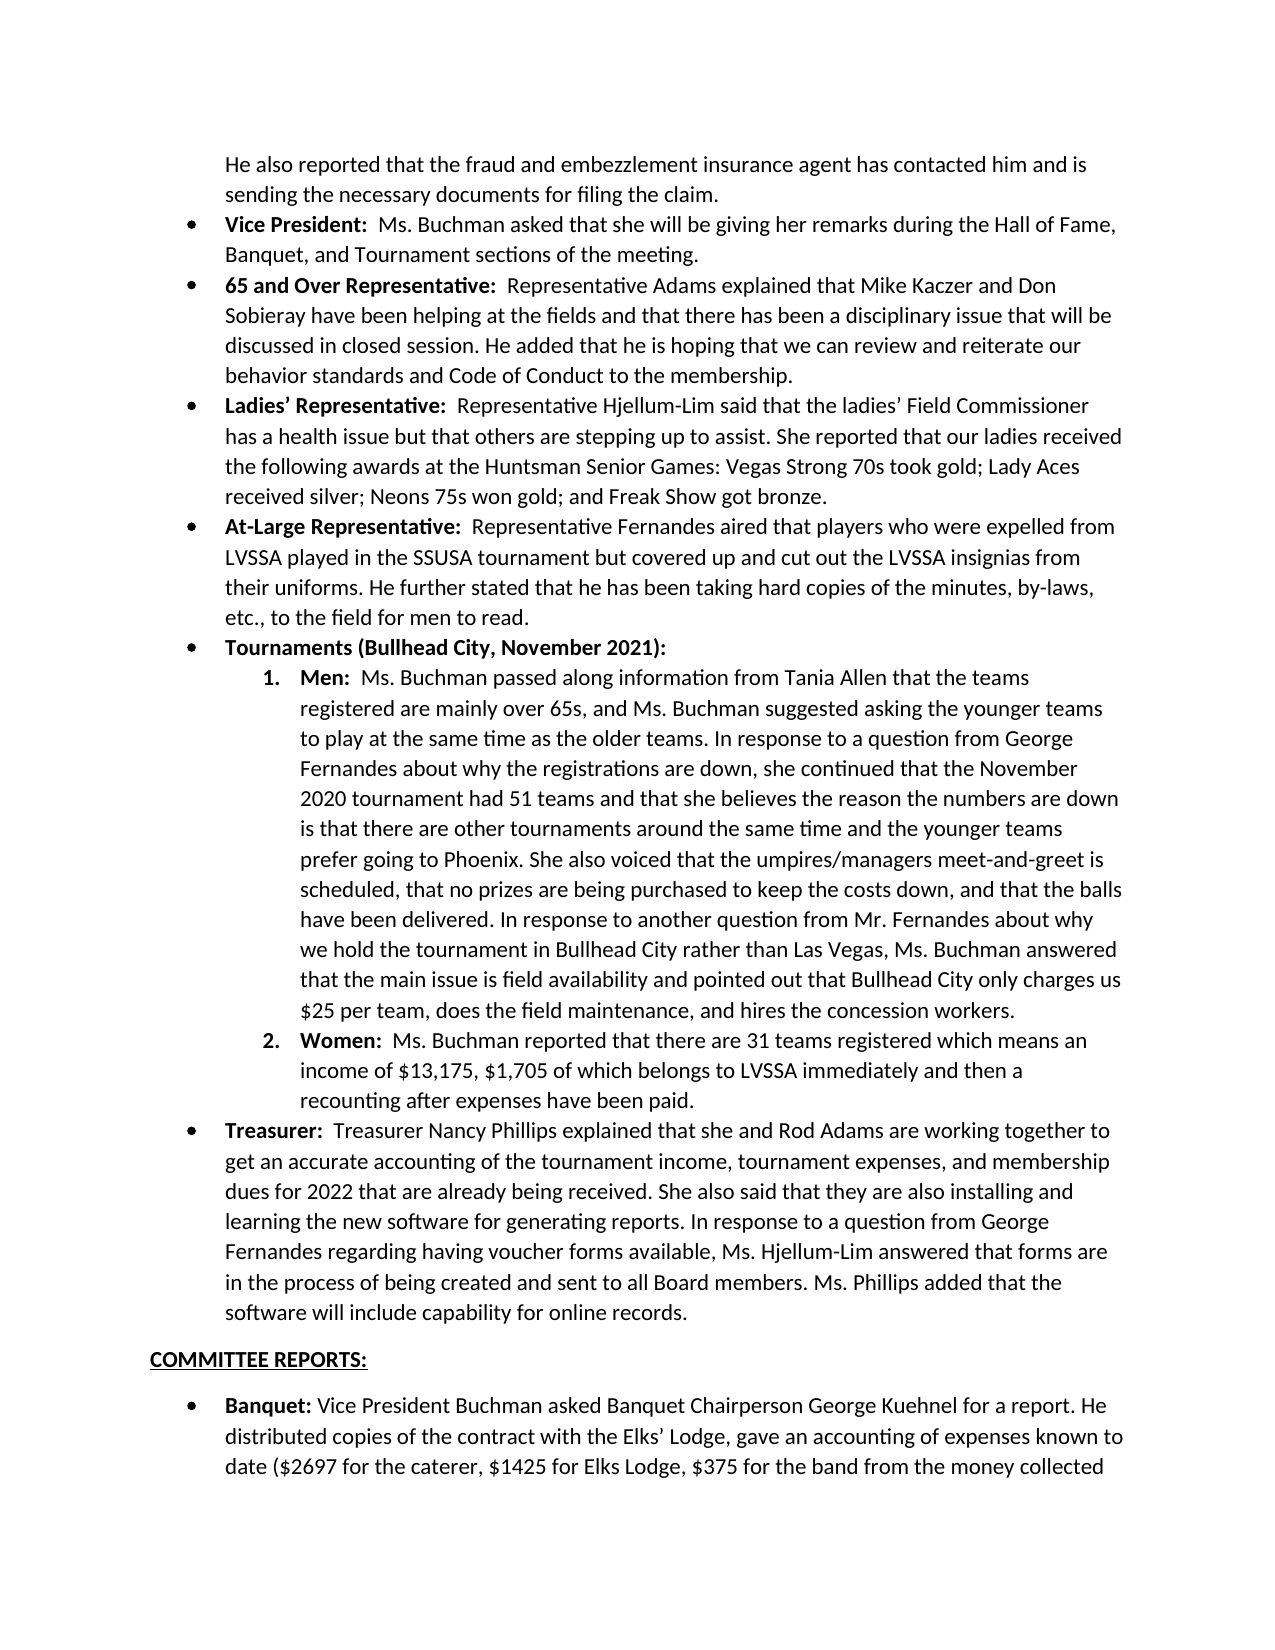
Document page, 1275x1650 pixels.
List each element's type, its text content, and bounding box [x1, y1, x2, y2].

list Women: Ms. Buchman reported that there are 31 teams registered which means an income of $13,175, $1,705 of which belongs to LVSSA immediately and then a recounting after expenses have been paid. [262, 1026, 1125, 1114]
text COMMITTEE REPORTS: [150, 1345, 1125, 1373]
list Treasurer: Treasurer Nancy Phillips explained that she and Rod Adams are working together to get an accurate accounting of the tournament income, tournament expenses, and membership dues for 2022 that are already being received. She also said that they are also installing and learning the new software for generating reports. In response to a question from George Fernandes regarding having voucher forms available, Ms. Hjellum-Lim answered that forms are in the process of being created and sent to all Board members. Ms. Phillips added that the software will include capability for online records. [187, 1117, 1125, 1326]
list At-Large Representative: Representative Fernandes aired that players who were expelled from LVSSA played in the SSUSA tournament but covered up and cut out the LVSSA insignias from their uniforms. He further stated that he has been taking hard copies of the minutes, by-laws, etc., to the field for men to read. [187, 512, 1125, 631]
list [187, 1392, 1125, 1480]
list 65 and Over Representative: Representative Adams explained that Mike Kaczer and Don Sobieray have been helping at the fields and that there has been a disciplinary issue that will be discussed in closed session. He added that he is hoping that we can review and reiterate our behavior standards and Code of Conduct to the membership. [187, 271, 1125, 389]
list Men: Ms. Buchman passed along information from Tania Allen that the teams registered are mainly over 65s, and Ms. Buchman suggested asking the younger teams to play at the same time as the older teams. In response to a question from George Fernandes about why the registrations are down, she continued that the November 2020 tournament had 51 teams and that she believes the reason the numbers are down is that there are other tournaments around the same time and the younger teams prefer going to Phoenix. She also voiced that the umpires/managers meet-and-greet is scheduled, that no prizes are being purchased to keep the costs down, and that the balls have been delivered. In response to another question from Mr. Fernandes about why we hold the tournament in Bullhead City rather than Las Vegas, Ms. Buchman answered that the main issue is field availability and pointed out that Bullhead City only charges us $25 per team, does the field maintenance, and hires the concession workers. [262, 663, 1125, 1024]
list Ladies’ Representative: Representative Hjellum-Lim said that the ladies’ Field Commissioner has a health issue but that others are stepping up to assist. She reported that our ladies received the following awards at the Huntsman Senior Games: Vegas Strong 70s took gold; Lady Aces received silver; Neons 75s won gold; and Freak Show got bronze. [187, 392, 1125, 510]
list Tournaments (Bullhead City, November 2021): [187, 633, 1125, 661]
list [187, 150, 1125, 208]
list Vice President: Ms. Buchman asked that she will be giving her remarks during the Hall of Fame, Banquet, and Tournament sections of the meeting. [187, 210, 1125, 269]
